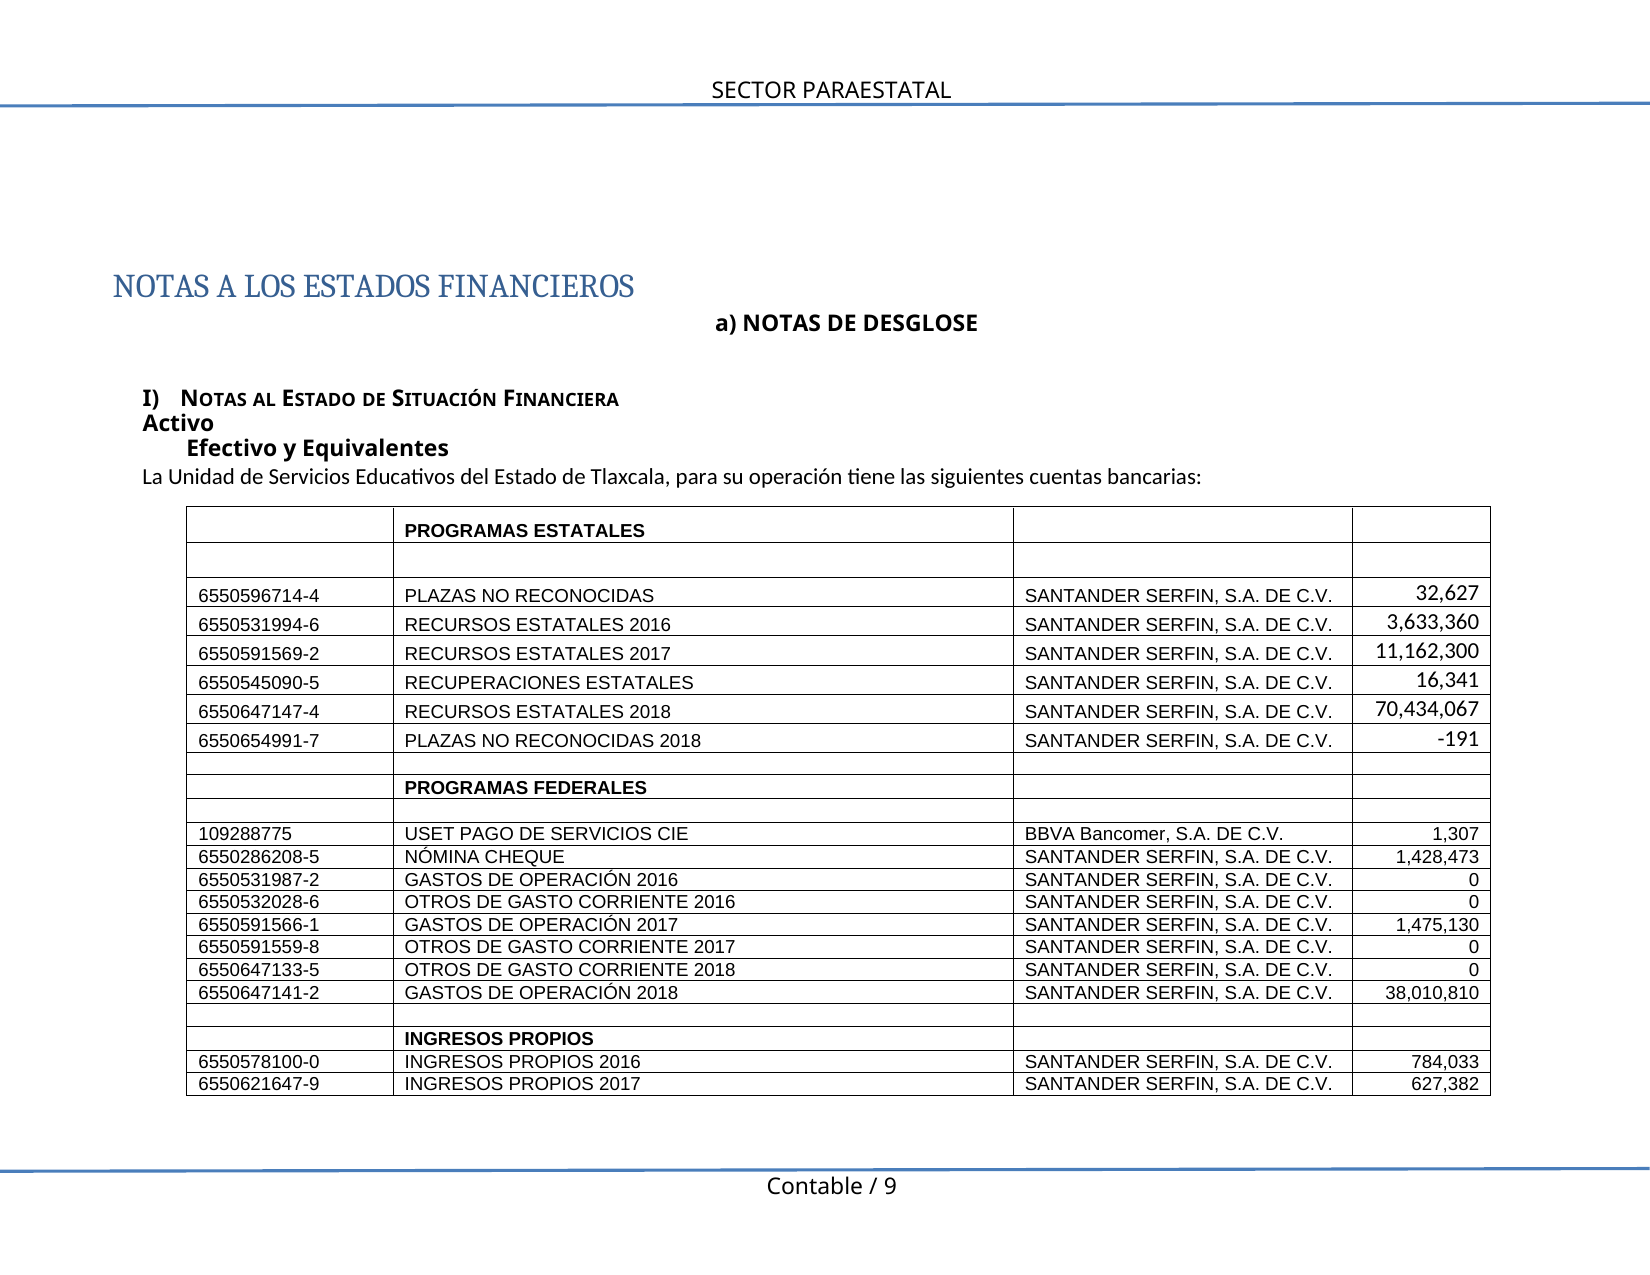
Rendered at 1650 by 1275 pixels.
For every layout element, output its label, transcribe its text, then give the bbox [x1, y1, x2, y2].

table_cell [187, 1027, 393, 1049]
table_cell 6550531987-2 [187, 869, 393, 890]
text Activo [112, 412, 1550, 437]
table_cell INGRESOS PROPIOS 2016 [394, 1051, 1013, 1072]
table_cell 6550654991-7 [187, 724, 393, 752]
table_cell [1353, 543, 1490, 577]
table_cell 627,382 [1353, 1073, 1490, 1095]
table_cell SANTANDER SERFIN, S.A. DE C.V. [1014, 636, 1352, 664]
table_cell [187, 1004, 393, 1026]
table_cell OTROS DE GASTO CORRIENTE 2016 [394, 891, 1013, 913]
table_cell GASTOS DE OPERACIÓN 2017 [394, 914, 1013, 935]
table_cell INGRESOS PROPIOS [394, 1027, 1013, 1049]
table_cell 32,627 [1353, 578, 1490, 606]
table_cell 6550647141-2 [187, 981, 393, 1003]
table_cell SANTANDER SERFIN, S.A. DE C.V. [1014, 981, 1352, 1003]
table_cell [1353, 799, 1490, 822]
table_cell -191 [1353, 724, 1490, 752]
table_cell SANTANDER SERFIN, S.A. DE C.V. [1014, 724, 1352, 752]
table_cell [187, 543, 393, 577]
subtitle NOTAS A LOS ESTADOS FINANCIEROS [112, 268, 1550, 306]
table_cell SANTANDER SERFIN, S.A. DE C.V. [1014, 959, 1352, 980]
table_cell [1353, 1004, 1490, 1026]
table_cell [187, 775, 393, 798]
table_cell 6550591569-2 [187, 636, 393, 664]
table_cell 6550621647-9 [187, 1073, 393, 1095]
table_cell [187, 753, 393, 774]
text La Unidad de Servicios Educativos del Estado de Tlaxcala, para su operación tiene las siguientes cuentas bancarias: [142, 462, 1550, 490]
table_cell [394, 1004, 1013, 1026]
table_cell 109288775 [187, 823, 393, 845]
table_cell RECUPERACIONES ESTATALES [394, 666, 1013, 693]
table_cell 6550647133-5 [187, 959, 393, 980]
table_cell [1014, 775, 1352, 798]
table_cell 0 [1353, 869, 1490, 890]
table_header [1014, 507, 1352, 542]
table_cell 11,162,300 [1353, 636, 1490, 664]
table_cell [394, 543, 1013, 577]
table_cell SANTANDER SERFIN, S.A. DE C.V. [1014, 607, 1352, 635]
table_cell INGRESOS PROPIOS 2017 [394, 1073, 1013, 1095]
table_header [187, 507, 393, 542]
table_cell [1014, 1004, 1352, 1026]
text I) Notas al Estado de Situación Financiera [142, 387, 1550, 412]
table_cell 6550596714-4 [187, 578, 393, 606]
table_cell SANTANDER SERFIN, S.A. DE C.V. [1014, 666, 1352, 693]
table_cell 6550578100-0 [187, 1051, 393, 1072]
table_header [1353, 507, 1490, 542]
table_cell USET PAGO DE SERVICIOS CIE [394, 823, 1013, 845]
table_cell SANTANDER SERFIN, S.A. DE C.V. [1014, 936, 1352, 958]
table_cell 1,307 [1353, 823, 1490, 845]
table_cell [1014, 543, 1352, 577]
table_cell 70,434,067 [1353, 695, 1490, 723]
table_cell [1353, 775, 1490, 798]
table_cell NÓMINA CHEQUE [394, 846, 1013, 867]
table_cell 784,033 [1353, 1051, 1490, 1072]
text Efectivo y Equivalentes [112, 437, 1550, 462]
table_cell [1353, 1027, 1490, 1049]
table_cell OTROS DE GASTO CORRIENTE 2018 [394, 959, 1013, 980]
table_cell 0 [1353, 959, 1490, 980]
table_cell 1,475,130 [1353, 914, 1490, 935]
table_cell 16,341 [1353, 666, 1490, 693]
table_cell BBVA Bancomer, S.A. DE C.V. [1014, 823, 1352, 845]
table_cell 3,633,360 [1353, 607, 1490, 635]
table_cell RECURSOS ESTATALES 2018 [394, 695, 1013, 723]
table_cell RECURSOS ESTATALES 2017 [394, 636, 1013, 664]
table_cell 1,428,473 [1353, 846, 1490, 867]
table_cell SANTANDER SERFIN, S.A. DE C.V. [1014, 846, 1352, 867]
table_cell SANTANDER SERFIN, S.A. DE C.V. [1014, 891, 1352, 913]
table_cell 6550591566-1 [187, 914, 393, 935]
table_cell 6550591559-8 [187, 936, 393, 958]
table_cell RECURSOS ESTATALES 2016 [394, 607, 1013, 635]
table_cell SANTANDER SERFIN, S.A. DE C.V. [1014, 578, 1352, 606]
table_cell [394, 799, 1013, 822]
table_cell 6550286208-5 [187, 846, 393, 867]
table_cell 0 [1353, 936, 1490, 958]
table_cell OTROS DE GASTO CORRIENTE 2017 [394, 936, 1013, 958]
table_cell [1014, 799, 1352, 822]
table_cell PLAZAS NO RECONOCIDAS 2018 [394, 724, 1013, 752]
table_header PROGRAMAS ESTATALES [394, 507, 1013, 542]
table_cell 6550545090-5 [187, 666, 393, 693]
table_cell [1014, 1073, 1352, 1095]
table_cell SANTANDER SERFIN, S.A. DE C.V. [1014, 914, 1352, 935]
text a) NOTAS DE DESGLOSE [112, 312, 1550, 337]
table_cell 6550532028-6 [187, 891, 393, 913]
table_cell SANTANDER SERFIN, S.A. DE C.V. [1014, 695, 1352, 723]
table_cell 6550647147-4 [187, 695, 393, 723]
table_cell 6550531994-6 [187, 607, 393, 635]
table_cell SANTANDER SERFIN, S.A. DE C.V. [1014, 1051, 1352, 1072]
table_cell [1014, 753, 1352, 774]
table_cell GASTOS DE OPERACIÓN 2018 [394, 981, 1013, 1003]
table_cell [1353, 753, 1490, 774]
table_cell 38,010,810 [1353, 981, 1490, 1003]
table_cell GASTOS DE OPERACIÓN 2016 [394, 869, 1013, 890]
table_cell PLAZAS NO RECONOCIDAS [394, 578, 1013, 606]
table_cell [187, 799, 393, 822]
table_cell 0 [1353, 891, 1490, 913]
table_cell [1014, 1027, 1352, 1049]
table_cell PROGRAMAS FEDERALES [394, 775, 1013, 798]
table_cell [394, 753, 1013, 774]
table_cell SANTANDER SERFIN, S.A. DE C.V. [1014, 869, 1352, 890]
